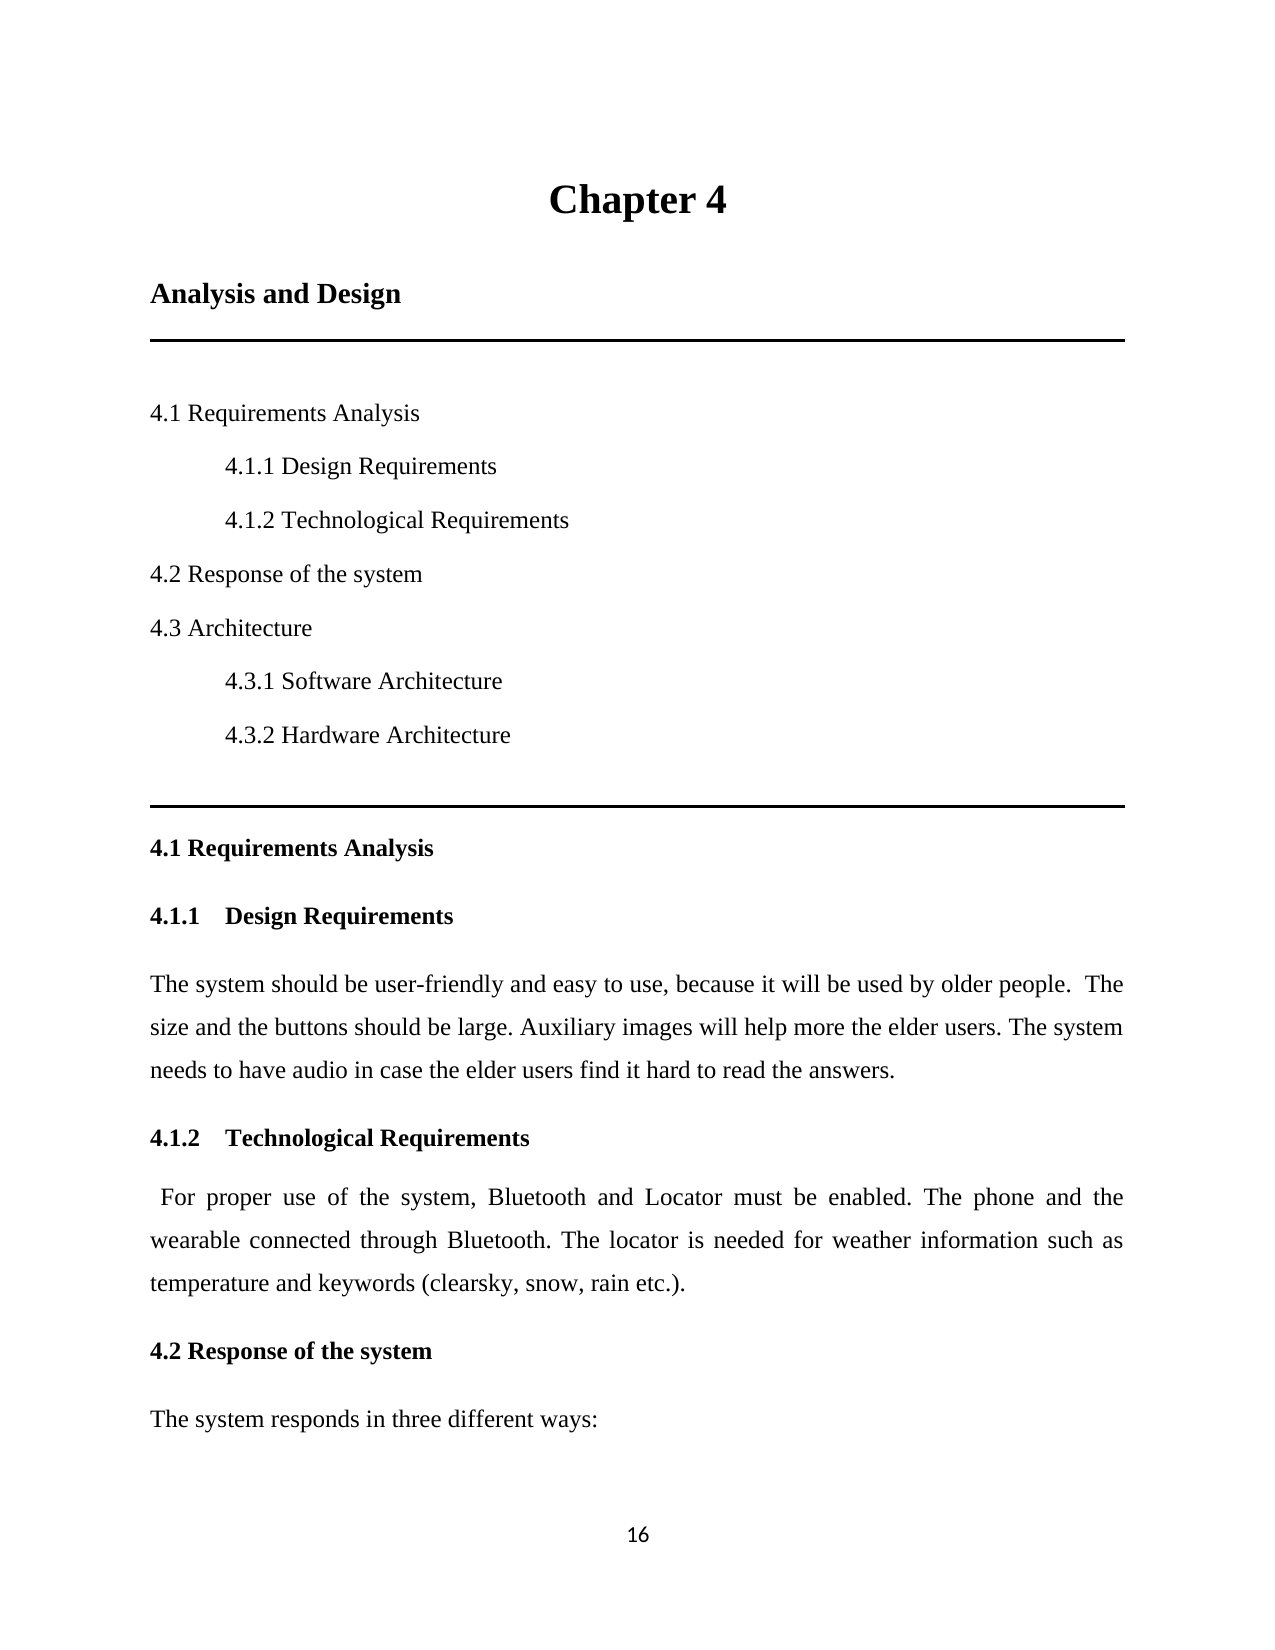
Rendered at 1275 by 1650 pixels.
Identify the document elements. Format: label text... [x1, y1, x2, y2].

text 4.1.1 Design Requirements [150, 446, 1125, 480]
text 4.3 Architecture [150, 607, 1125, 641]
text The system responds in three different ways: [150, 1404, 1125, 1433]
text For proper use of the system, Bluetooth and Locator must be enabled. The phone and the wearable connected through Bluetooth. The locator is needed for weather information such as temperature and keywords (clearsky, snow, rain etc.). [150, 1182, 1125, 1297]
subtitle Design Requirements [150, 901, 1125, 930]
text 4.1 Requirements Analysis [150, 392, 1125, 426]
text 4.3.2 Hardware Architecture [150, 715, 1125, 749]
subtitle Chapter 4 [150, 175, 1125, 223]
subtitle Analysis and Design [150, 276, 1125, 309]
text 4.1.2 Technological Requirements [150, 500, 1125, 534]
text 4.3.1 Software Architecture [150, 661, 1125, 695]
text The system should be user-friendly and easy to use, because it will be used by older people. The size and the buttons should be large. Auxiliary images will help more the elder users. The system needs to have audio in case the elder users find it hard to read the answers. [150, 969, 1125, 1084]
text 4.2 Response of the system [150, 554, 1125, 588]
subtitle Requirements Analysis [150, 833, 1125, 862]
subtitle Technological Requirements [150, 1123, 1125, 1152]
subtitle Response of the system [150, 1336, 1125, 1365]
